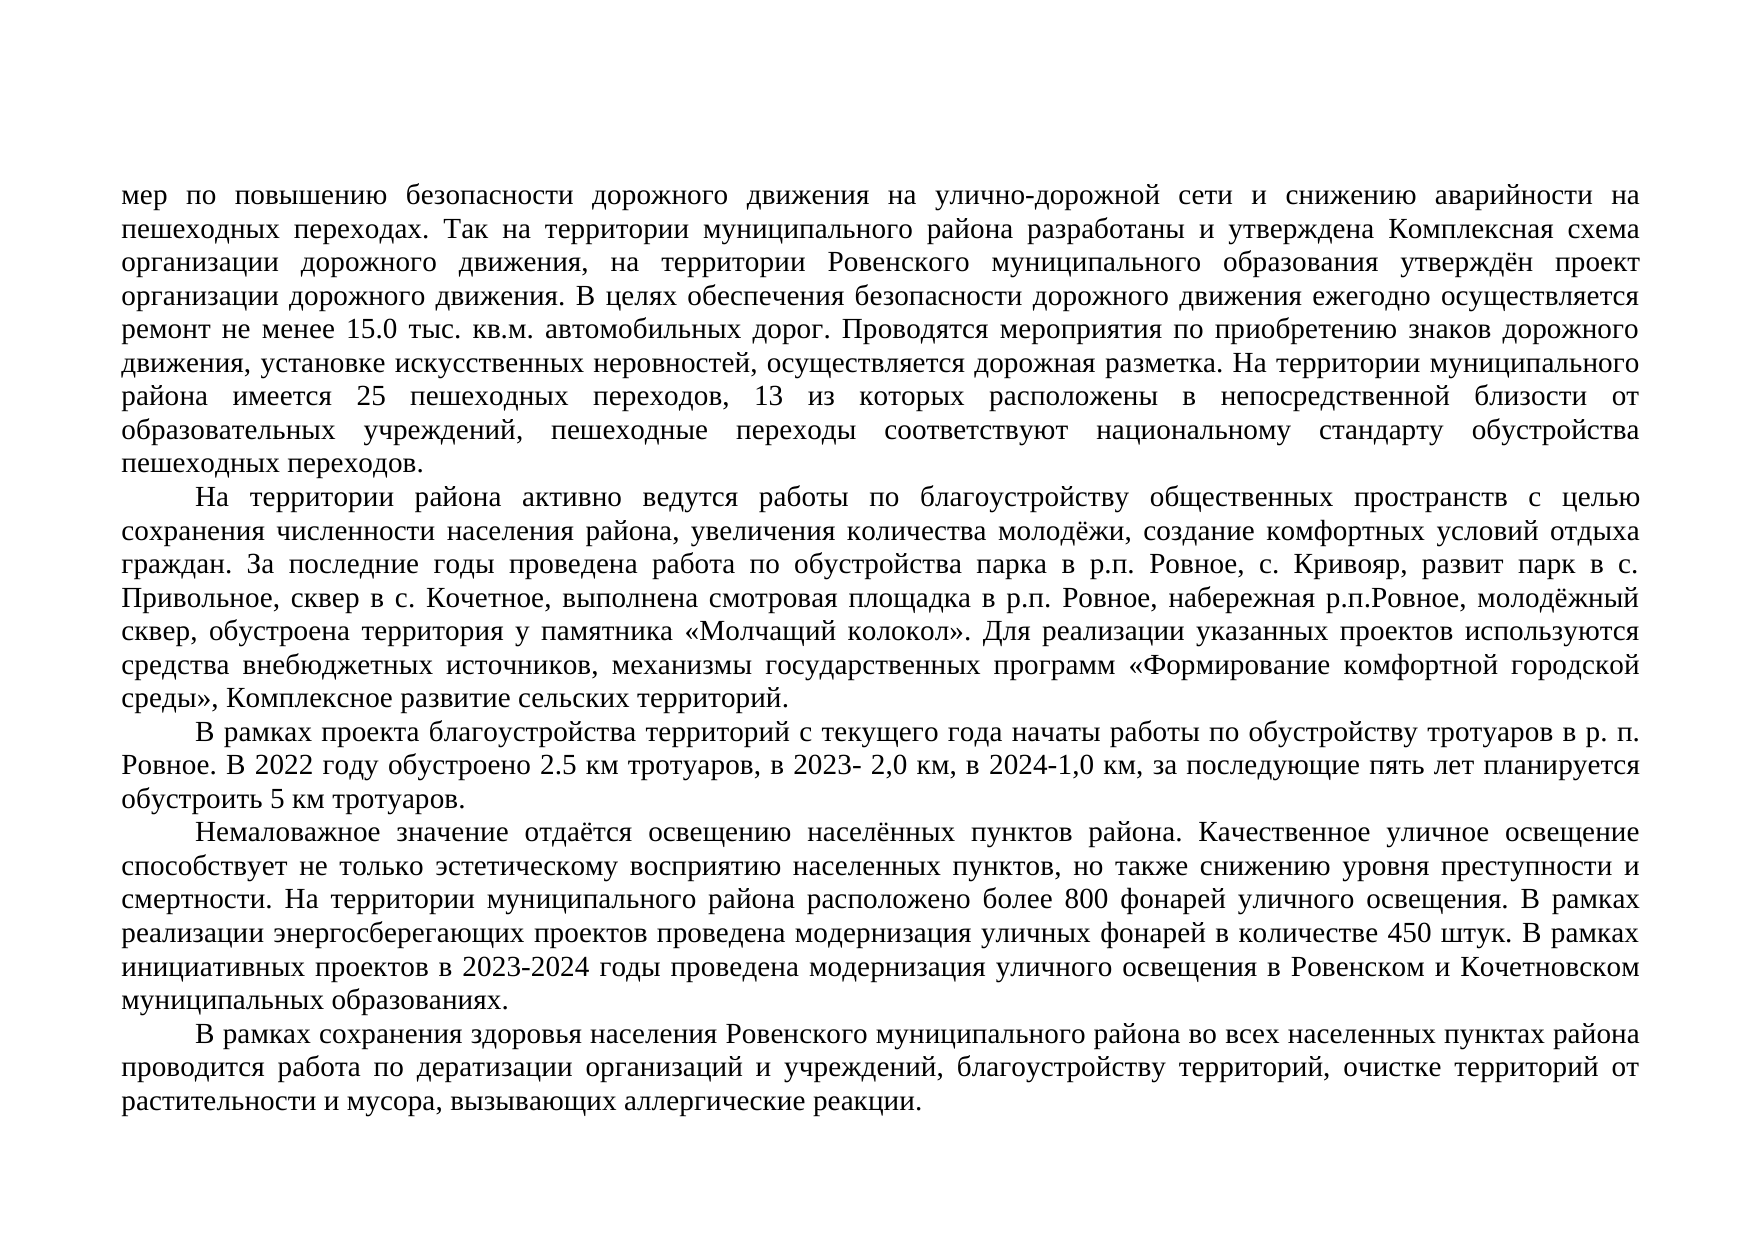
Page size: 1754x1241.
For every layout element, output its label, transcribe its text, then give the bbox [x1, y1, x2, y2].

text В рамках проекта благоустройства территорий с текущего года начаты работы по обустройству тротуаров в р. п. Ровное. В 2022 году обустроено 2.5 км тротуаров, в 2023- 2,0 км, в 2024-1,0 км, за последующие пять лет планируется обустроить 5 км тротуаров. [121, 714, 1642, 814]
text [121, 177, 1642, 479]
text На территории района активно ведутся работы по благоустройству общественных пространств с целью сохранения численности населения района, увеличения количества молодёжи, создание комфортных условий отдыха граждан. За последние годы проведена работа по обустройства парка в р.п. Ровное, с. Кривояр, развит парк в с. Привольное, сквер в с. Кочетное, выполнена смотровая площадка в р.п. Ровное, набережная р.п.Ровное, молодёжный сквер, обустроена территория у памятника «Молчащий колокол». Для реализации указанных проектов используются средства внебюджетных источников, механизмы государственных программ «Формирование комфортной городской среды», Комплексное развитие сельских территорий. [121, 479, 1642, 714]
text В рамках сохранения здоровья населения Ровенского муниципального района во всех населенных пунктах района проводится работа по дератизации организаций и учреждений, благоустройству территорий, очистке территорий от растительности и мусора, вызывающих аллергические реакции. [121, 1016, 1642, 1116]
text Немаловажное значение отдаётся освещению населённых пунктов района. Качественное уличное освещение способствует не только эстетическому восприятию населенных пунктов, но также снижению уровня преступности и смертности. На территории муниципального района расположено более 800 фонарей уличного освещения. В рамках реализации энергосберегающих проектов проведена модернизация уличных фонарей в количестве 450 штук. В рамках инициативных проектов в 2023-2024 годы проведена модернизация уличного освещения в Ровенском и Кочетновском муниципальных образованиях. [121, 814, 1642, 1016]
